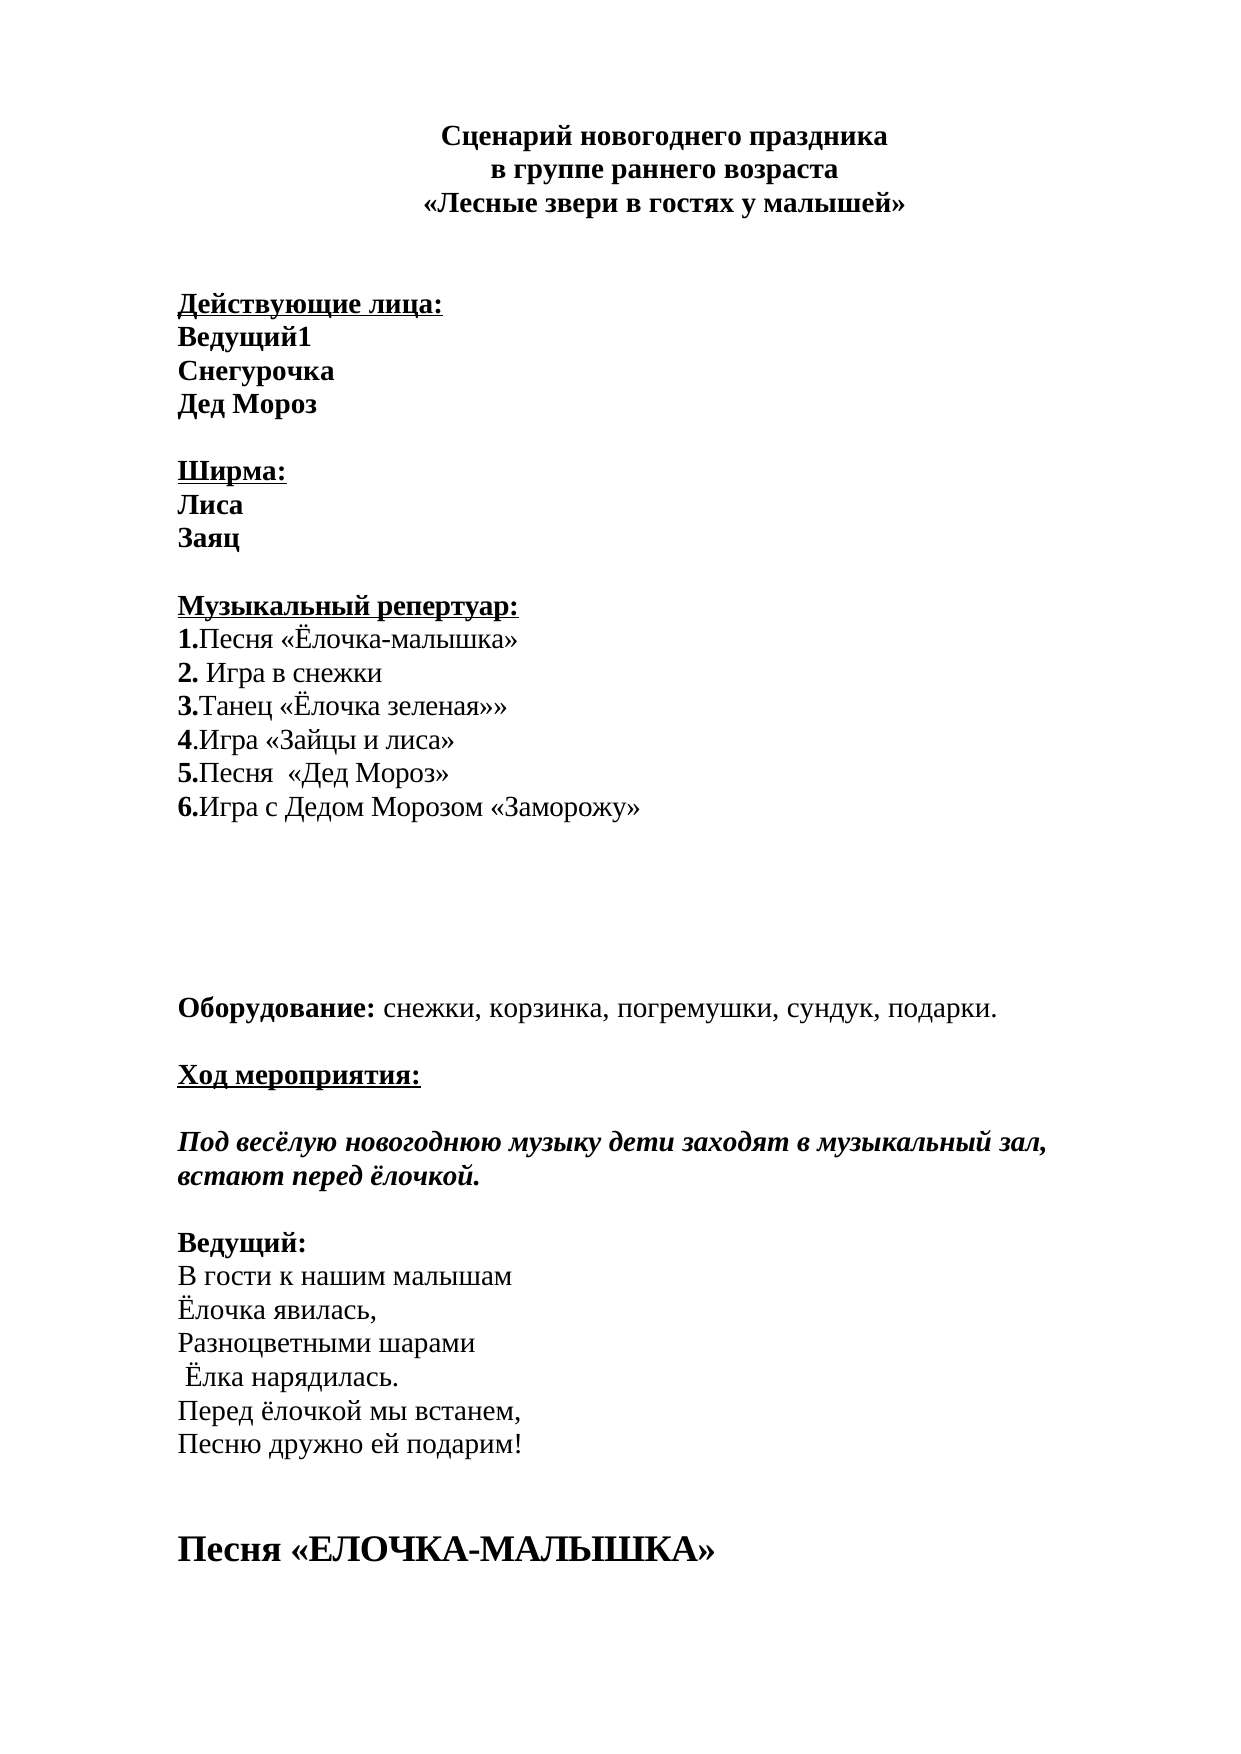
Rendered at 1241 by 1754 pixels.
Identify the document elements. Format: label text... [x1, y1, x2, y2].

text 1.Песня «Ёлочка-малышка» [177, 621, 1152, 655]
text Перед ёлочкой мы встанем, Песню дружно ей подарим! [177, 1393, 1152, 1460]
text Песня «ЕЛОЧКА-МАЛЫШКА» [177, 1527, 1152, 1570]
text 6.Игра с Дедом Морозом «Заморожу» [177, 789, 1152, 822]
text Ширма: [177, 453, 1152, 487]
text 3.Танец «Ёлочка зеленая»» [177, 688, 1152, 722]
text 2. Игра в снежки [177, 655, 1152, 688]
text Ход мероприятия: [177, 1057, 1152, 1091]
text Разноцветными шарами Ёлка нарядилась. [177, 1326, 1152, 1393]
text 5.Песня «Дед Мороз» [177, 755, 1152, 789]
text Лиса Заяц [177, 487, 1152, 554]
text Сценарий новогоднего праздника в группе раннего возраста «Лесные звери в гостях у малышей» [177, 118, 1152, 219]
text Под весёлую новогоднюю музыку дети заходят в музыкальный зал, встают перед ёлочкой. [177, 1124, 1152, 1191]
text Музыкальный репертуар: [177, 588, 1152, 621]
text Оборудование: снежки, корзинка, погремушки, сундук, подарки. [177, 990, 1152, 1024]
text Действующие лица: Ведущий1 Снегурочка Дед Мороз [177, 286, 1152, 420]
text 4.Игра «Зайцы и лиса» [177, 722, 1152, 755]
text Ведущий: В гости к нашим малышам Ёлочка явилась, [177, 1225, 1152, 1326]
